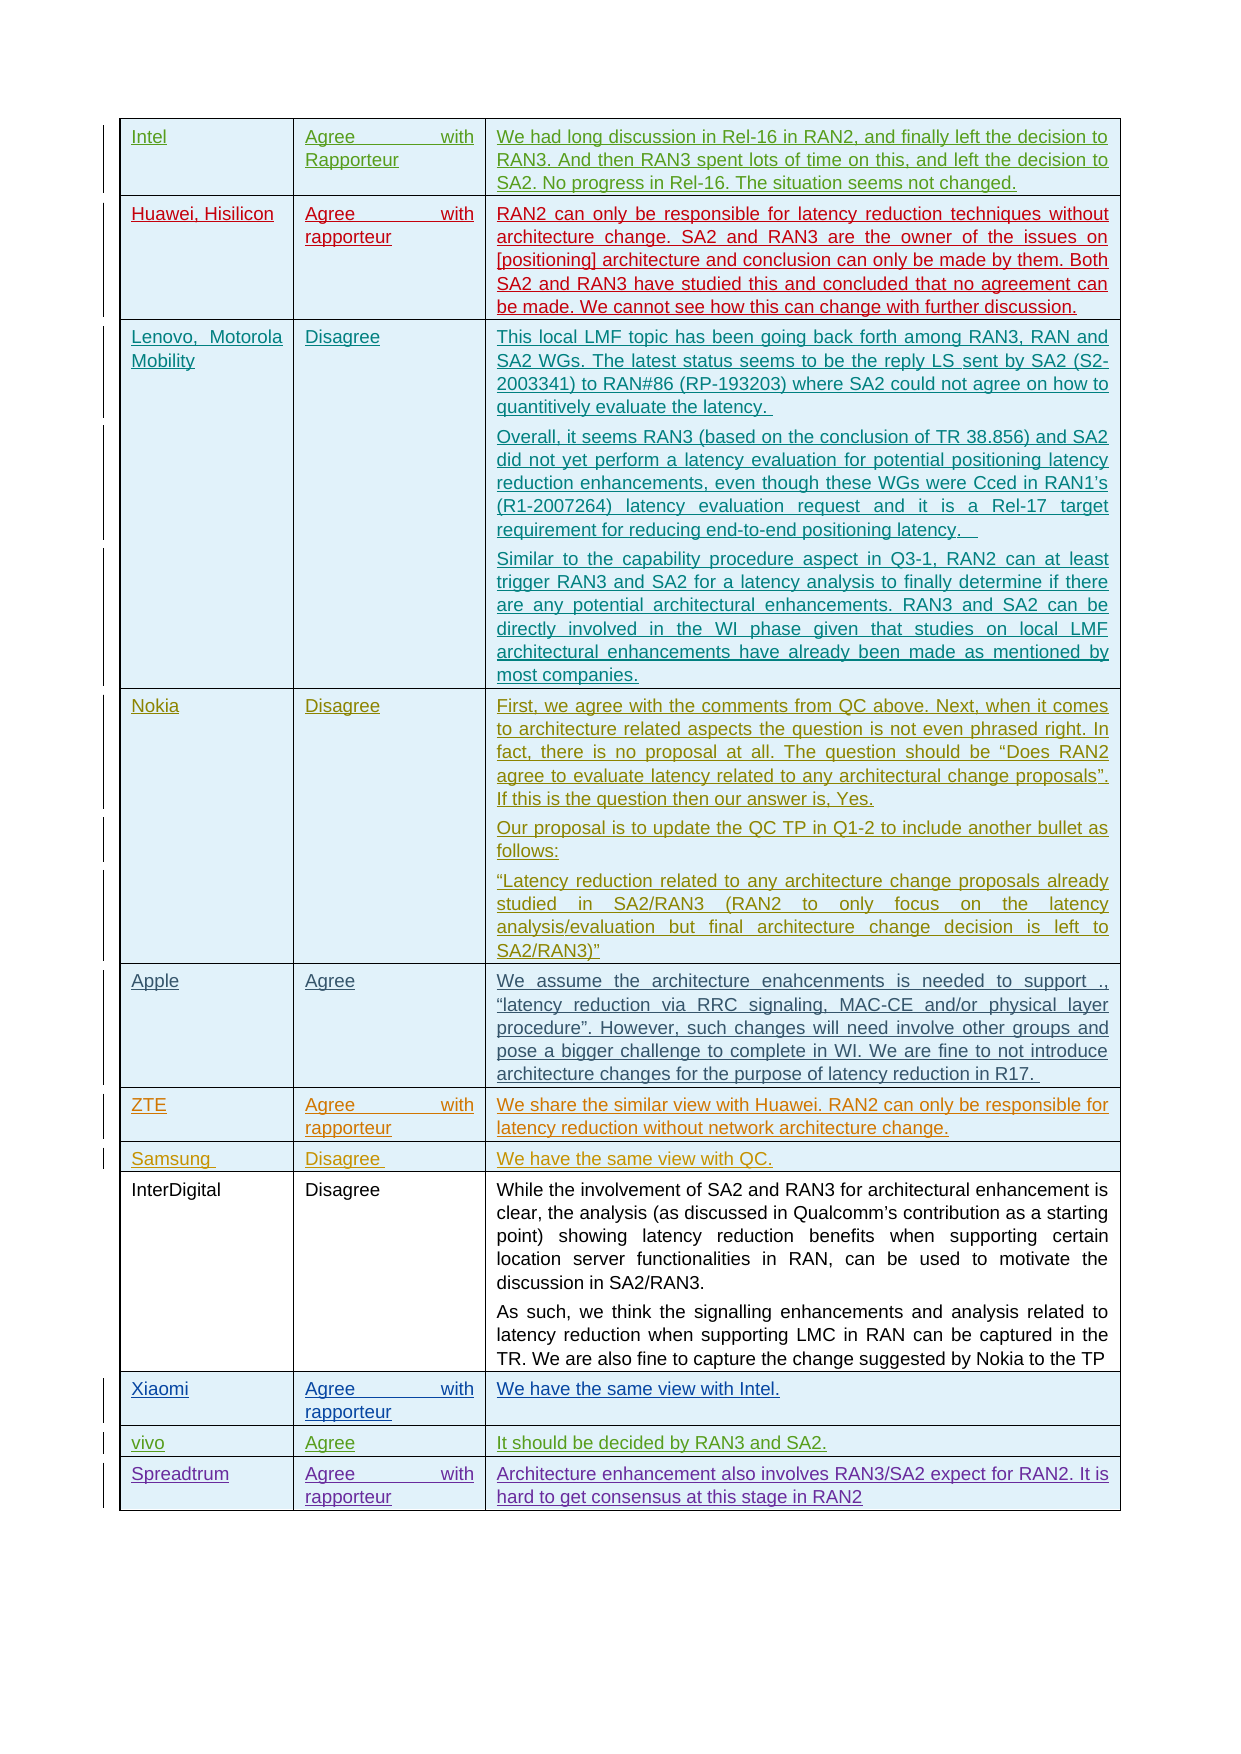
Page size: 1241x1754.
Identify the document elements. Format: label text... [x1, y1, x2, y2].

table_cell While the involvement of SA2 and RAN3 for architectural enhancement is clear, the analysis (as discussed in Qualcomm’s contribution as a starting point) showing latency reduction benefits when supporting certain location server functionalities in RAN, can be used to motivate the discussion in SA2/RAN3. As such, we think the signalling enhancements and analysis related to latency reduction when supporting LMC in RAN can be captured in the TR. We are also fine to capture the change suggested by Nokia to the TP [486, 1172, 1120, 1371]
table_cell InterDigital [121, 1172, 293, 1371]
table_cell Disagree [294, 1172, 485, 1371]
